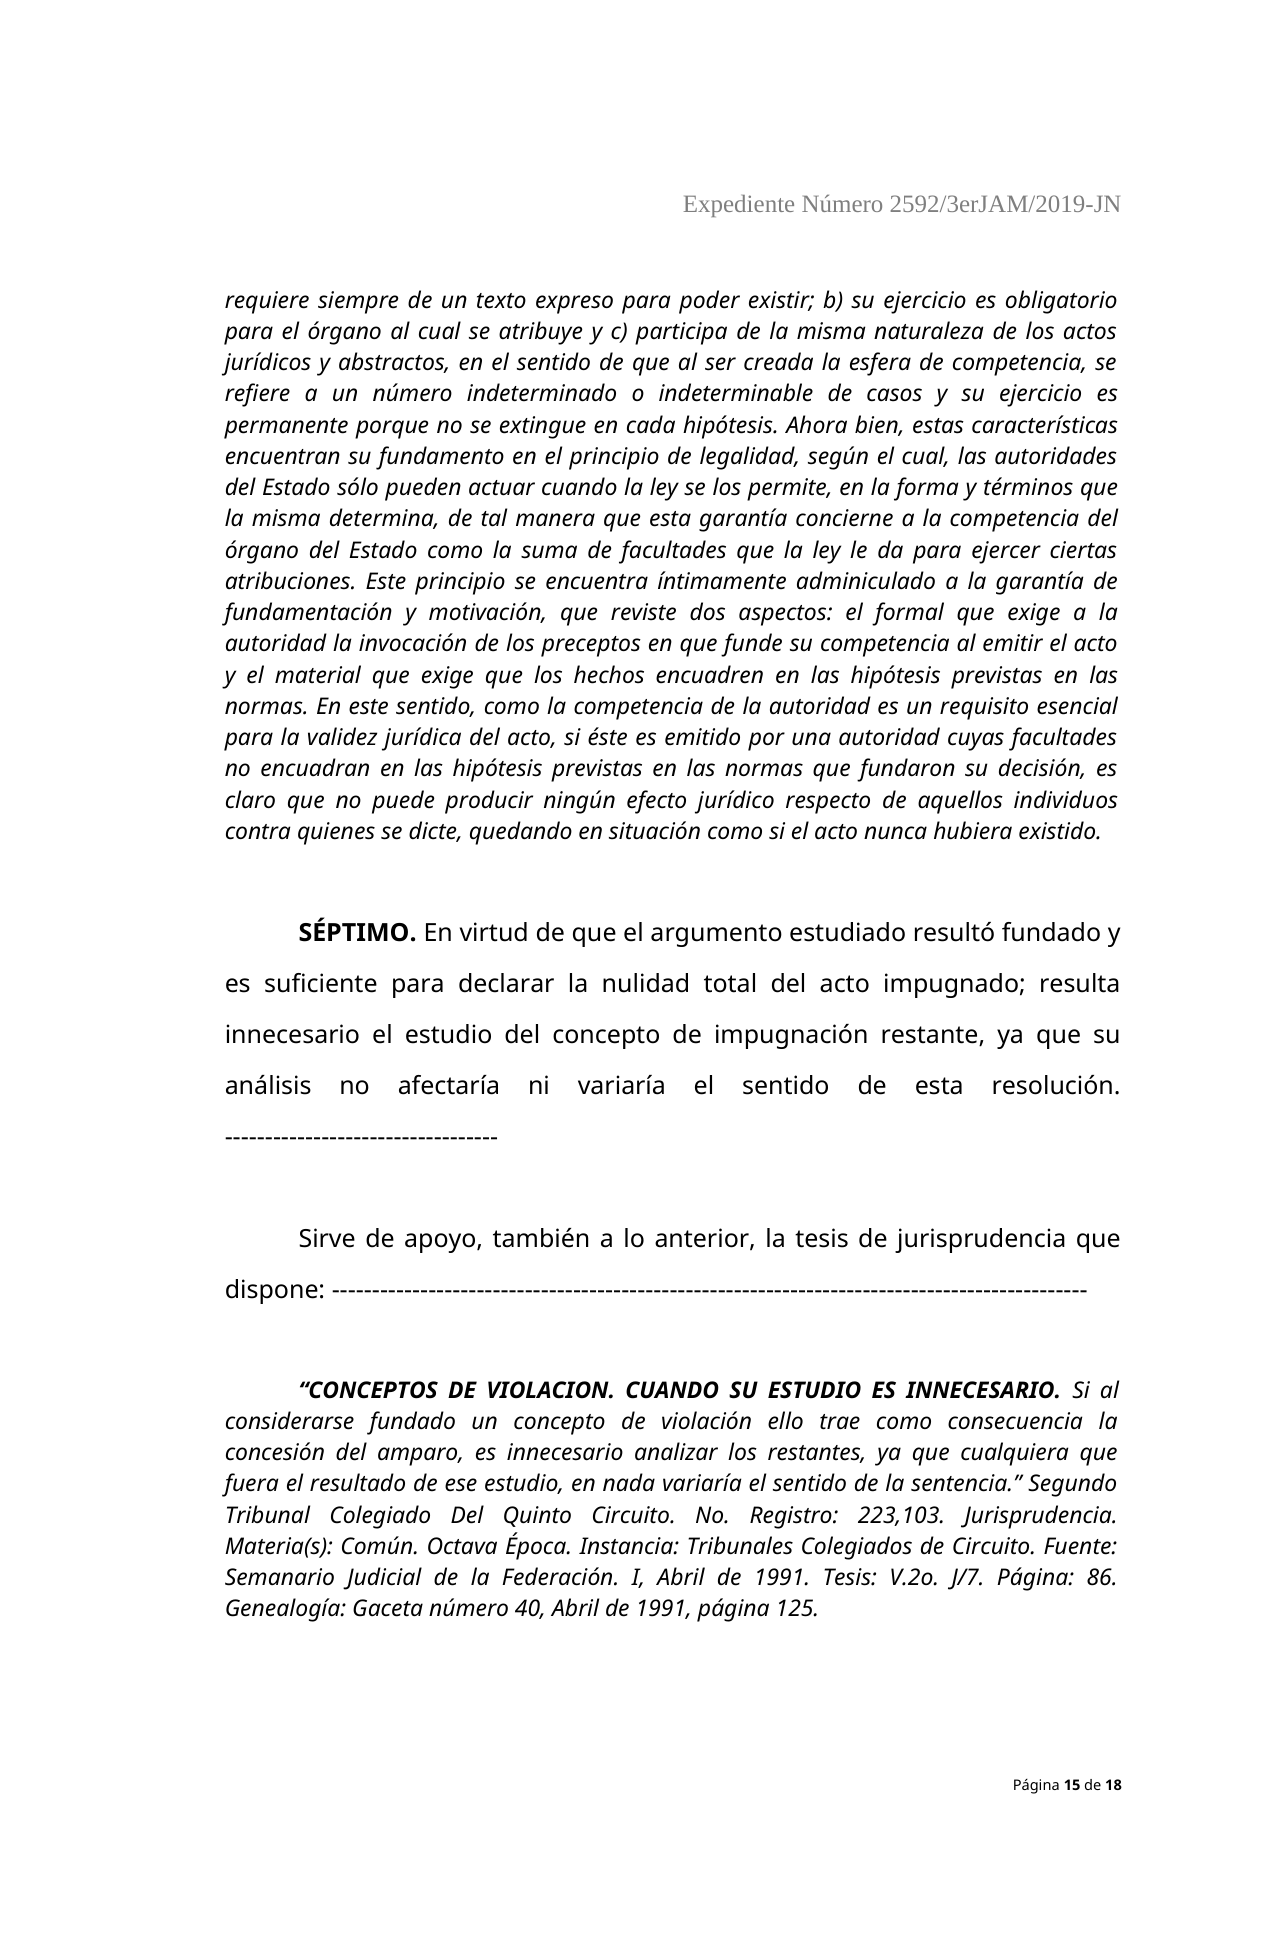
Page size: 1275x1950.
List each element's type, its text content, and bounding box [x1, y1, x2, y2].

text SÉPTIMO. En virtud de que el argumento estudiado resultó fundado y es suficiente para declarar la nulidad total del acto impugnado; resulta innecesario el estudio del concepto de impugnación restante, ya que su análisis no afectaría ni variaría el sentido de esta resolución. ---------------------------------- [224, 914, 1121, 1152]
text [224, 283, 1121, 846]
text Sirve de apoyo, también a lo anterior, la tesis de jurisprudencia que dispone: ---------------------------------------------------------------------------------------------- [224, 1220, 1121, 1306]
text “CONCEPTOS DE VIOLACION. CUANDO SU ESTUDIO ES INNECESARIO. Si al considerarse fundado un concepto de violación ello trae como consecuencia la concesión del amparo, es innecesario analizar los restantes, ya que cualquiera que fuera el resultado de ese estudio, en nada variaría el sentido de la sentencia.” Segundo Tribunal Colegiado Del Quinto Circuito. No. Registro: 223,103. Jurisprudencia. Materia(s): Común. Octava Época. Instancia: Tribunales Colegiados de Circuito. Fuente: Semanario Judicial de la Federación. I, Abril de 1991. Tesis: V.2o. J/7. Página: 86. Genealogía: Gaceta número 40, Abril de 1991, página 125. [224, 1373, 1121, 1623]
